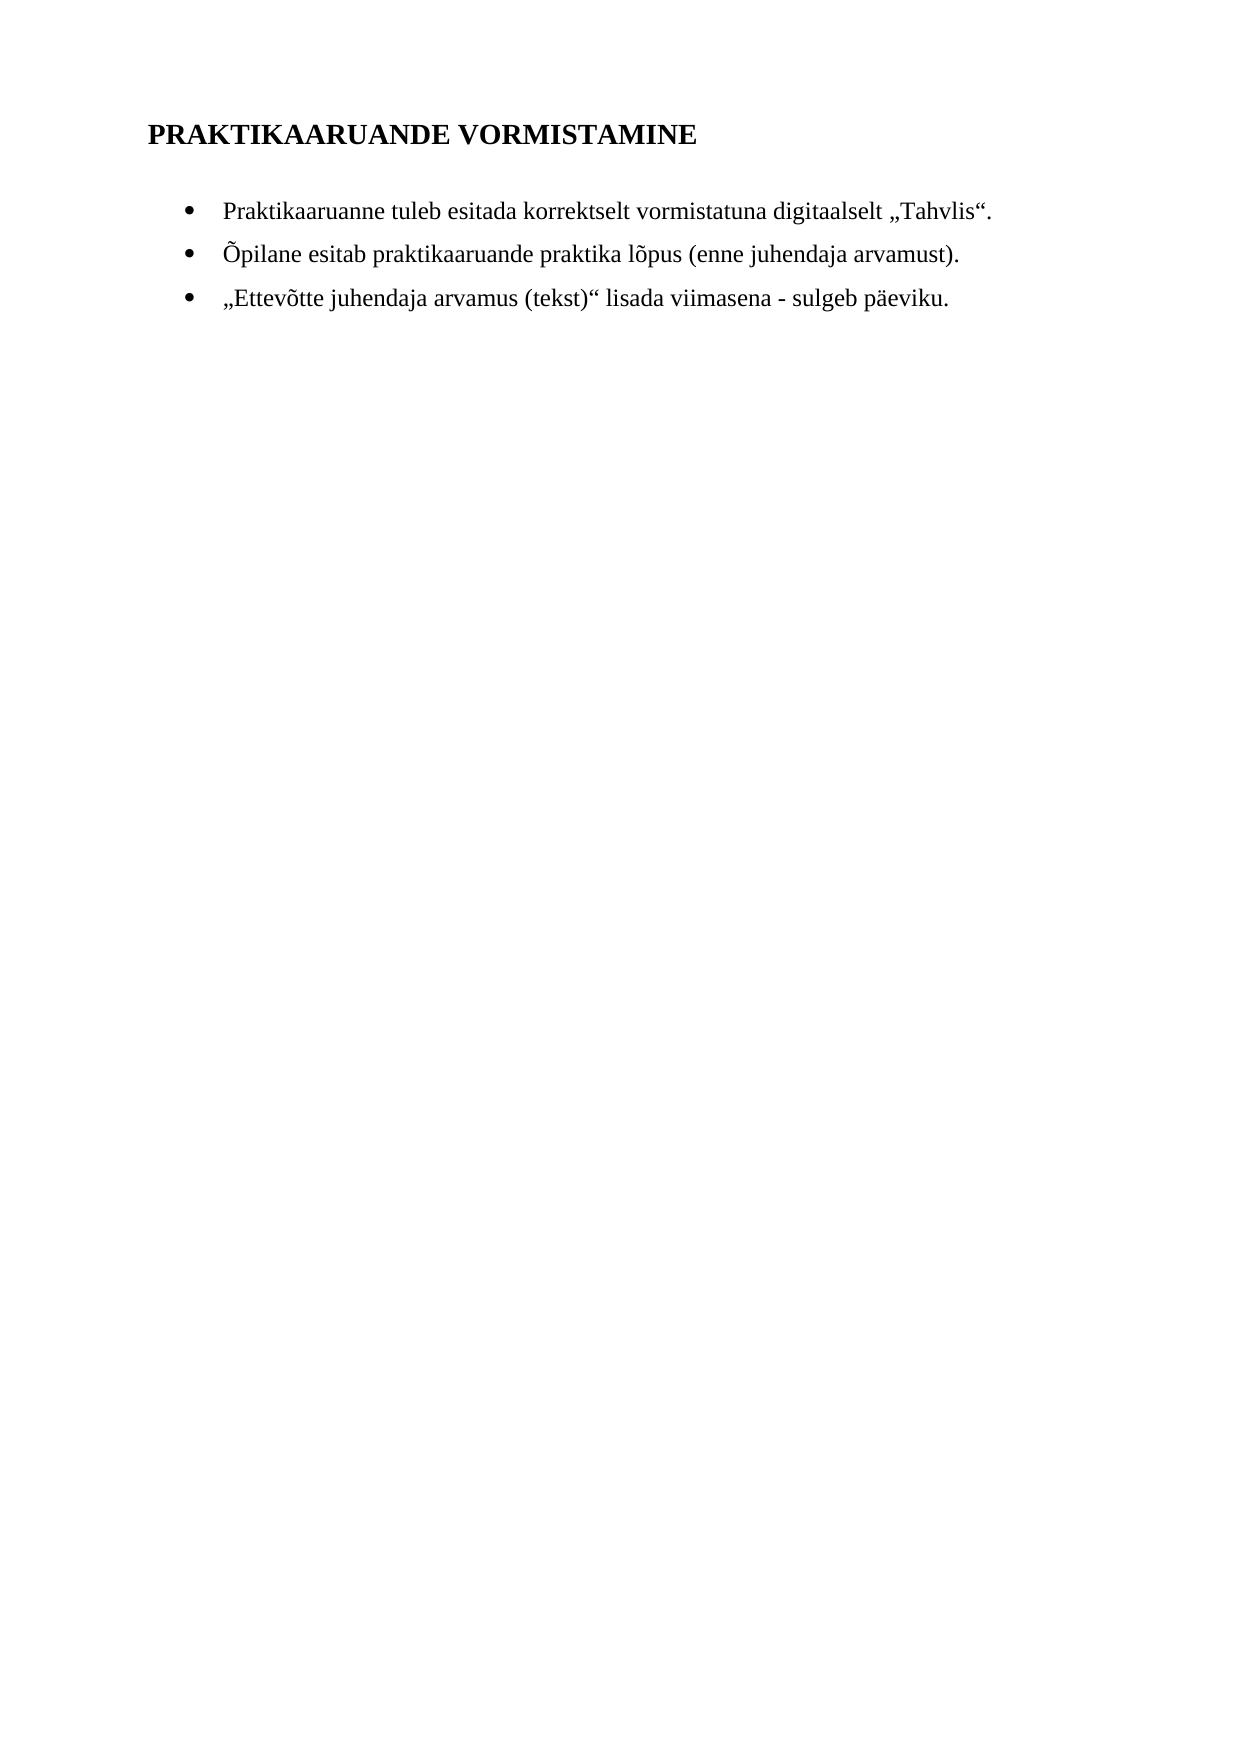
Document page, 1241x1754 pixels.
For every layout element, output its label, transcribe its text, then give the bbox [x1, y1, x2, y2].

list Õpilane esitab praktikaaruande praktika lõpus (enne juhendaja arvamust). [185, 239, 1092, 268]
subtitle PRAKTIKAARUANDE VORMISTAMINE [148, 117, 1092, 151]
list Praktikaaruanne tuleb esitada korrektselt vormistatuna digitaalselt „Tahvlis“. [185, 196, 1092, 225]
list „Ettevõtte juhendaja arvamus (tekst)“ lisada viimasena - sulgeb päeviku. [185, 283, 1092, 311]
